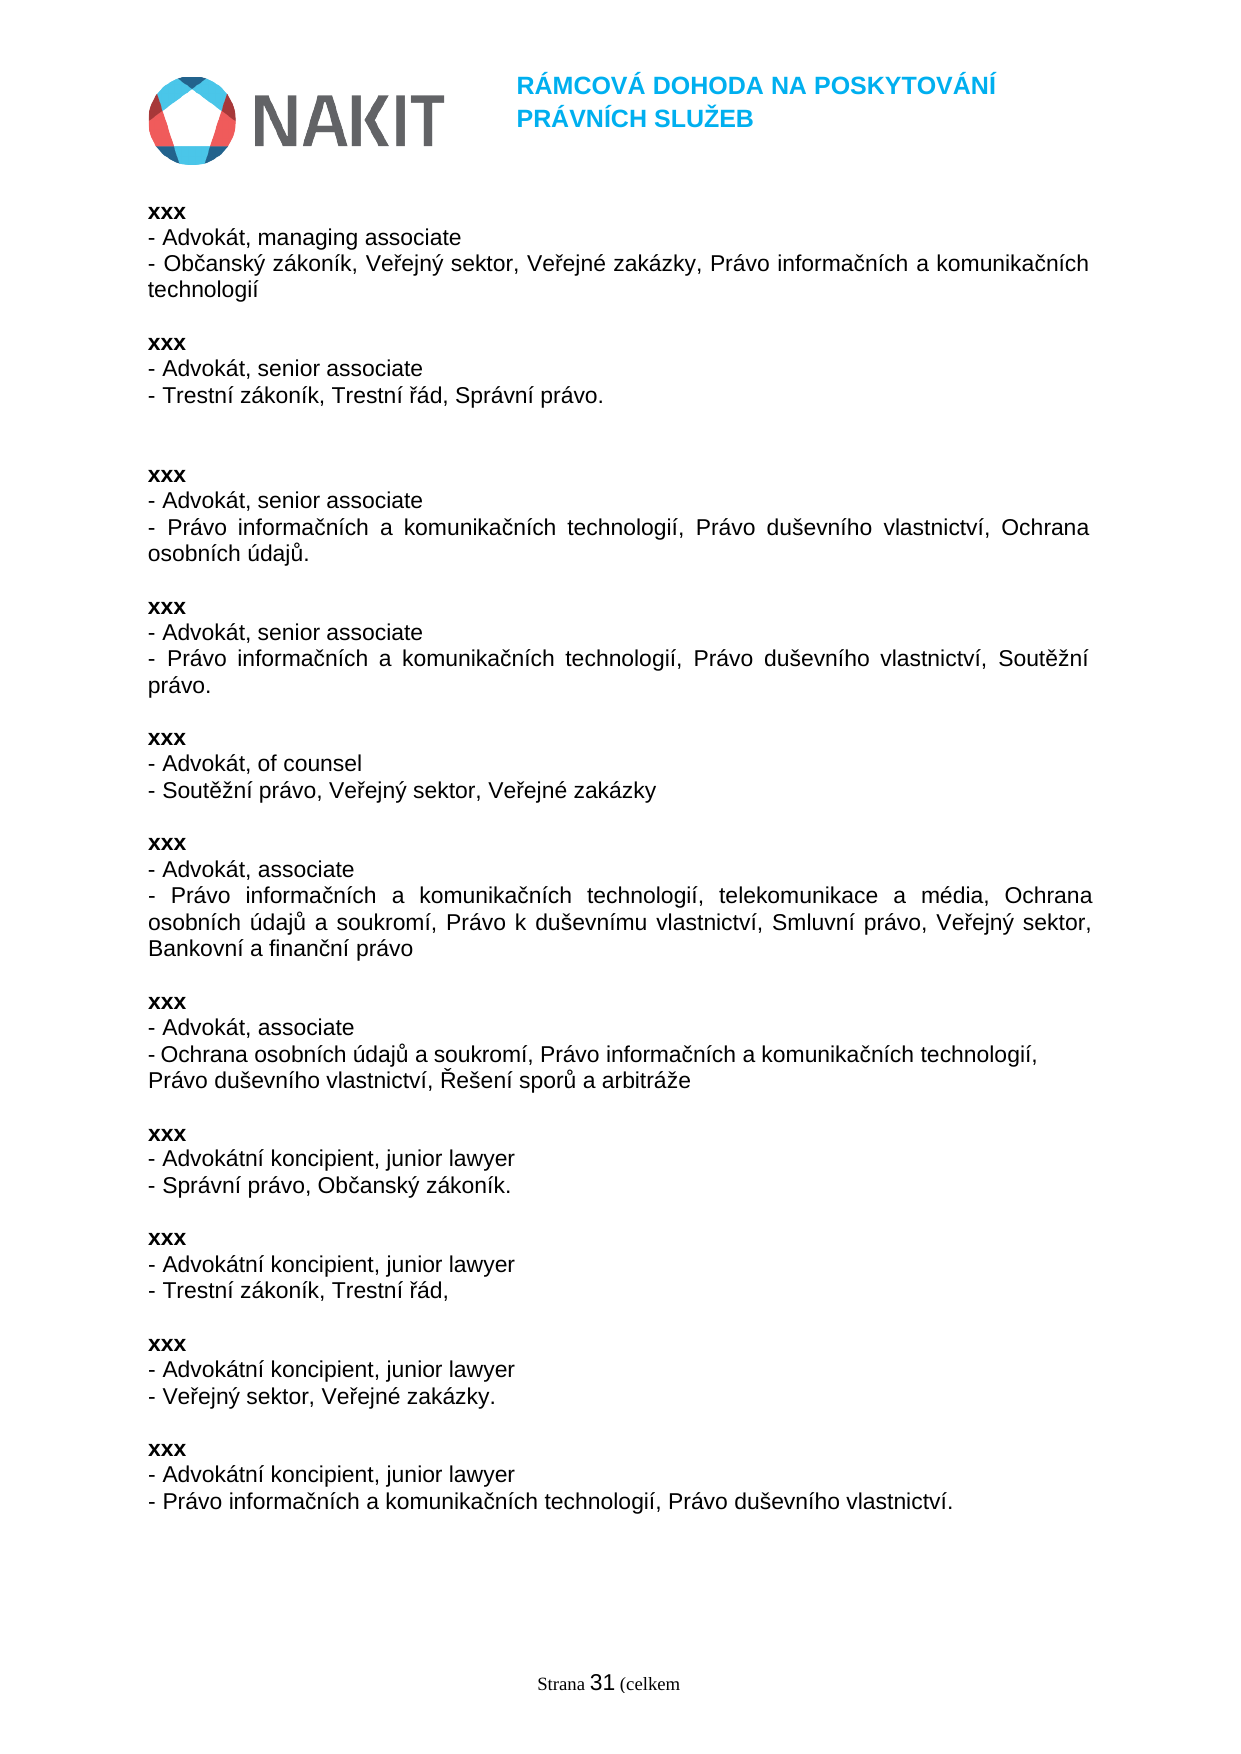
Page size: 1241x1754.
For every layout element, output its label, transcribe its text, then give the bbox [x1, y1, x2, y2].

list Trestní zákoník, Trestní řád, Správní právo. [148, 382, 1123, 408]
list Advokátní koncipient, junior lawyer [148, 1146, 1123, 1172]
list Advokát, of counsel [148, 751, 1123, 777]
list Občanský zákoník, Veřejný sektor, Veřejné zakázky, Právo informačních a komunikačních [148, 251, 1123, 277]
subtitle xxx [148, 593, 1123, 619]
subtitle xxx [148, 198, 1123, 224]
list Advokát, associate [148, 1014, 1123, 1041]
subtitle xxx [148, 329, 1123, 356]
text právo. [148, 672, 1123, 698]
subtitle xxx [148, 724, 1123, 751]
list Advokát, associate [148, 856, 1123, 882]
subtitle xxx [148, 1119, 1123, 1146]
list Advokátní koncipient, junior lawyer [148, 1356, 1123, 1383]
list Advokát, managing associate [148, 224, 1123, 251]
list Advokát, senior associate [148, 356, 1123, 382]
list Advokát, senior associate [148, 619, 1123, 646]
subtitle xxx [148, 461, 1123, 487]
list Právo informačních a komunikačních technologií, Právo duševního vlastnictví, Soutěžní [148, 646, 1123, 672]
subtitle xxx [148, 988, 1123, 1014]
list Advokátní koncipient, junior lawyer [148, 1251, 1123, 1277]
list Správní právo, Občanský zákoník. [148, 1172, 1123, 1198]
subtitle xxx [148, 1435, 1123, 1462]
subtitle xxx [148, 1330, 1123, 1356]
list Trestní zákoník, Trestní řád, [148, 1277, 1123, 1304]
list Právo informačních a komunikačních technologií, Právo duševního vlastnictví. [148, 1488, 1123, 1514]
list Veřejný sektor, Veřejné zakázky. [148, 1383, 1123, 1409]
picture [148, 77, 445, 165]
list Advokátní koncipient, junior lawyer [148, 1462, 1123, 1488]
list Advokát, senior associate [148, 487, 1123, 514]
subtitle xxx [148, 830, 1123, 856]
subtitle xxx [148, 1225, 1123, 1251]
text technologií [148, 277, 1123, 303]
list Ochrana osobních údajů a soukromí, Právo informačních a komunikačních technologií, Právo duševního vlastnictví, Řešení sporů a arbitráže [148, 1041, 1093, 1093]
list Právo informačních a komunikačních technologií, telekomunikace a média, Ochrana osobních údajů a soukromí, Právo k duševnímu vlastnictví, Smluvní právo, Veřejný sektor, Bankovní a finanční právo [148, 882, 1093, 962]
list Soutěžní právo, Veřejný sektor, Veřejné zakázky [148, 777, 1123, 803]
list Právo informačních a komunikačních technologií, Právo duševního vlastnictví, Ochrana osobních údajů. [148, 514, 1093, 566]
